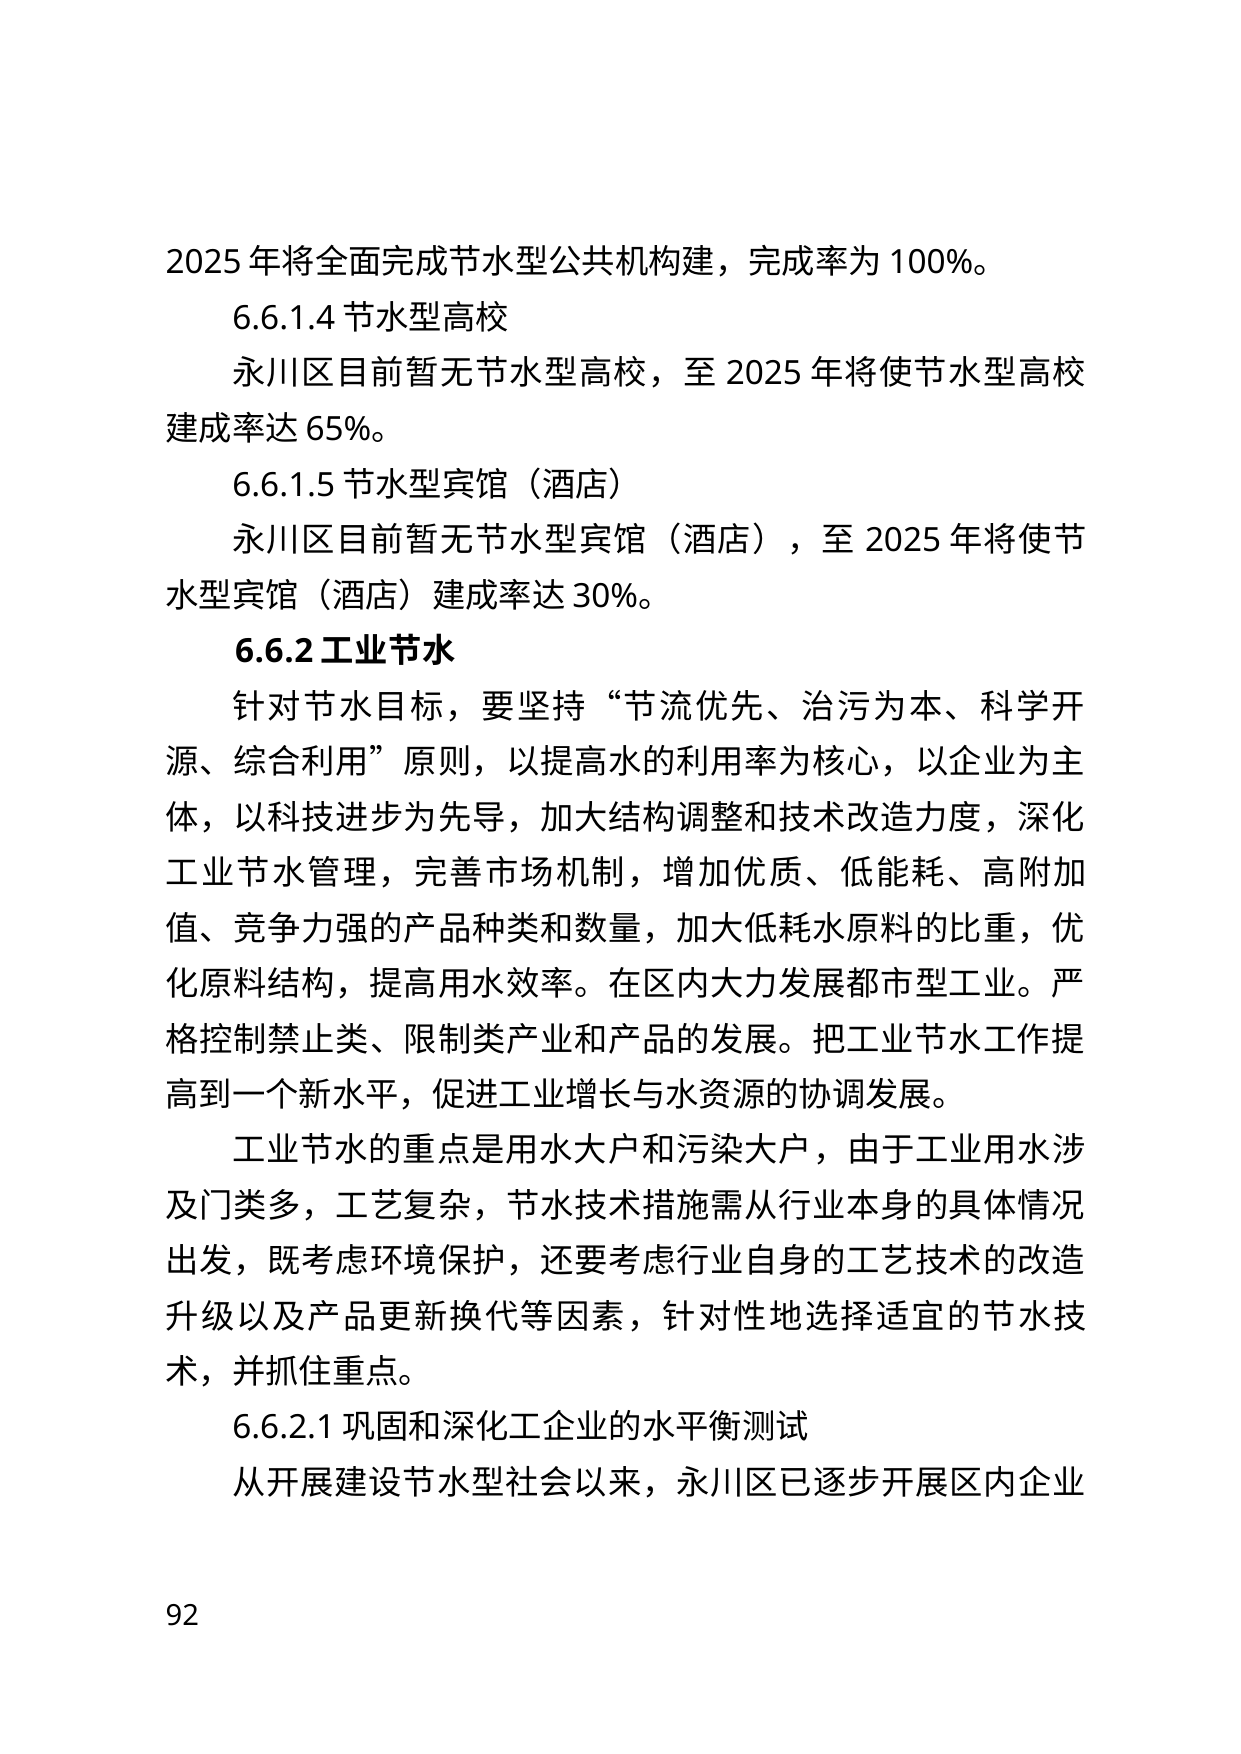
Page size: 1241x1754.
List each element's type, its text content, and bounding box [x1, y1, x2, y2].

text 针对节水目标，要坚持“节流优先、治污为本、科学开源、综合利用”原则，以提高水的利用率为核心，以企业为主体，以科技进步为先导，加大结构调整和技术改造力度，深化工业节水管理，完善市场机制，增加优质、低能耗、高附加值、竞争力强的产品种类和数量，加大低耗水原料的比重，优化原料结构，提高用水效率。在区内大力发展都市型工业。严格控制禁止类、限制类产业和产品的发展。把工业节水工作提高到一个新水平，促进工业增长与水资源的协调发展。 [165, 680, 1087, 1116]
text 6.6.1.4节水型高校 [165, 291, 1087, 339]
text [165, 235, 1087, 283]
text 永川区目前暂无节水型宾馆（酒店），至2025年将使节水型宾馆（酒店）建成率达30%。 [165, 513, 1087, 617]
text 6.6.2.1巩固和深化工企业的水平衡测试 [165, 1400, 1087, 1449]
text 工业节水的重点是用水大户和污染大户，由于工业用水涉及门类多，工艺复杂，节水技术措施需从行业本身的具体情况出发，既考虑环境保护，还要考虑行业自身的工艺技术的改造升级以及产品更新换代等因素，针对性地选择适宜的节水技术，并抓住重点。 [165, 1123, 1087, 1393]
text 永川区目前暂无节水型高校，至2025年将使节水型高校建成率达65%。 [165, 346, 1087, 450]
text 6.6.2工业节水 [165, 624, 1087, 673]
text 6.6.1.5节水型宾馆（酒店） [165, 457, 1087, 506]
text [165, 1456, 1087, 1504]
